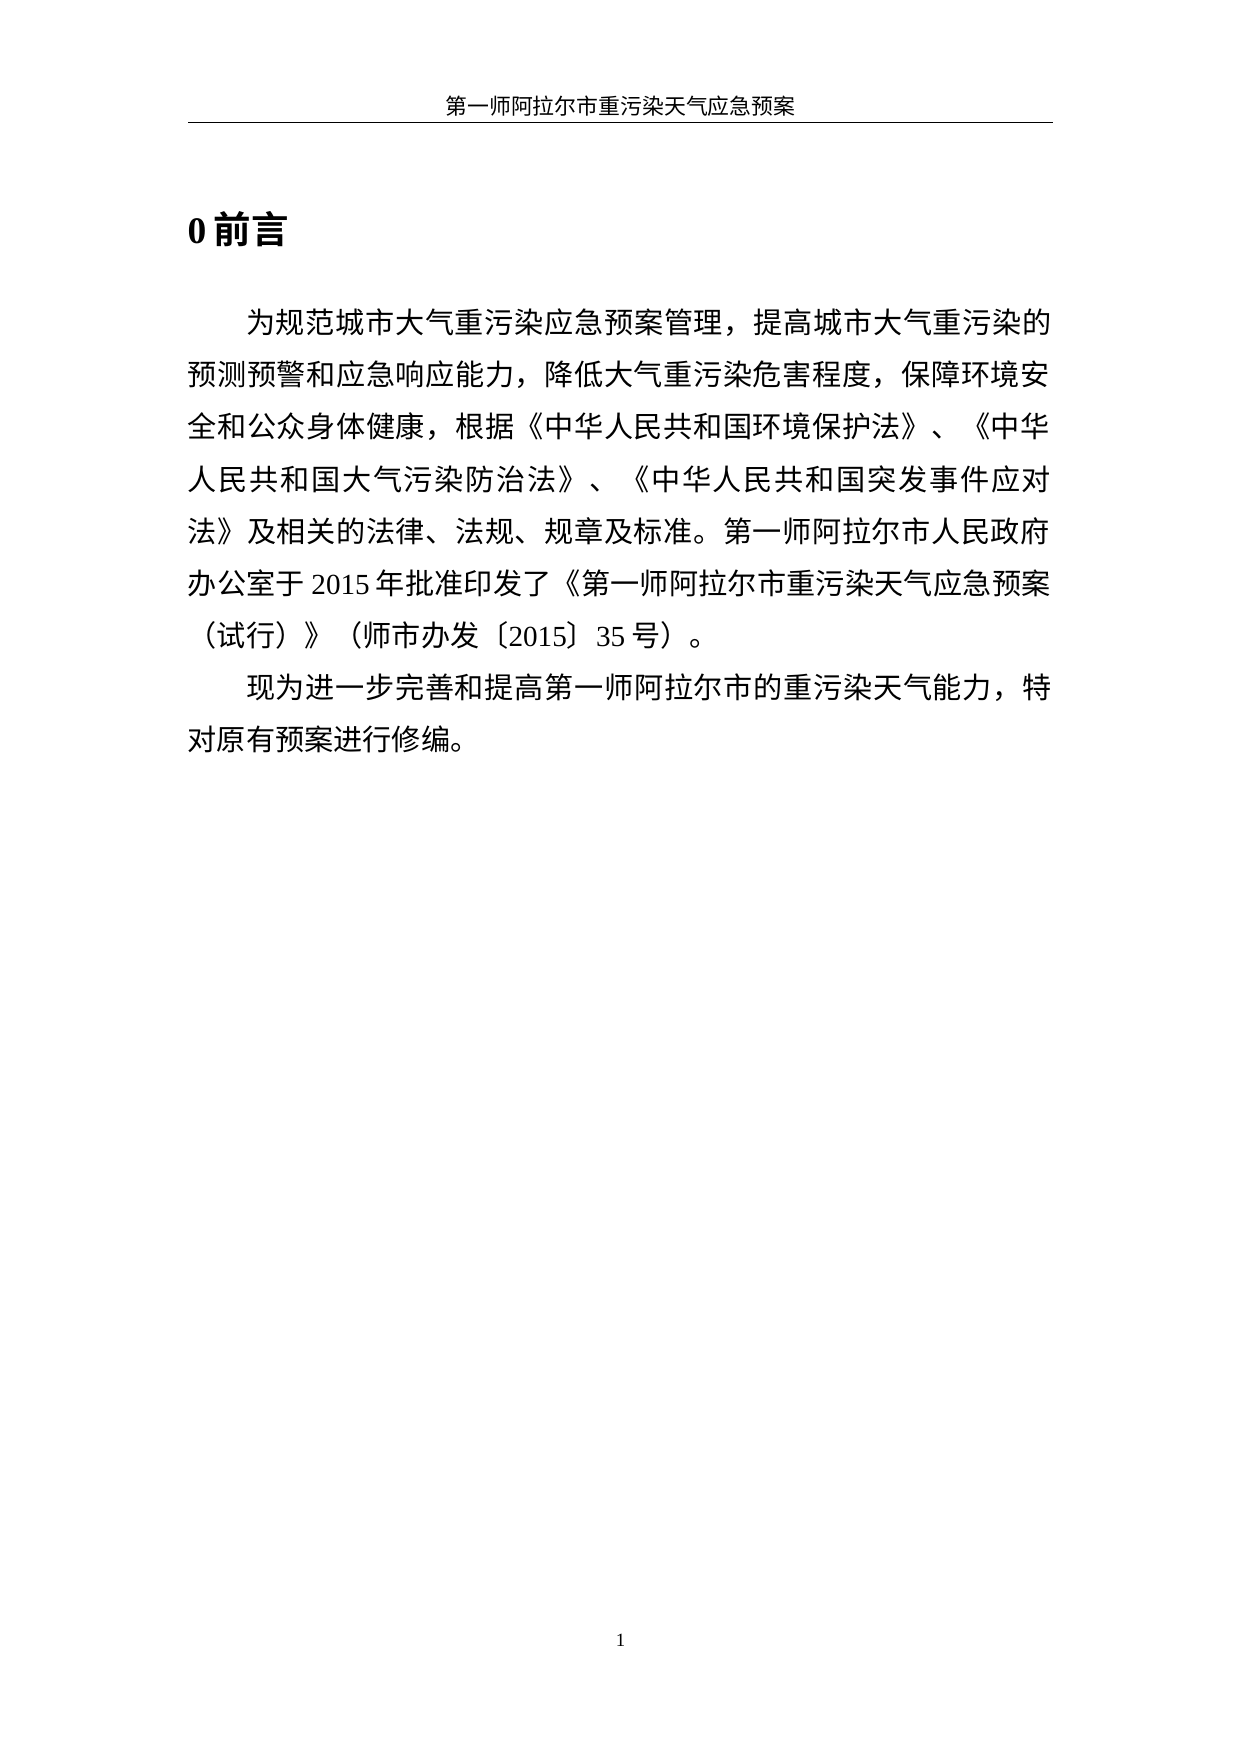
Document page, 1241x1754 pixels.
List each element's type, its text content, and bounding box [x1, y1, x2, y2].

subtitle 0前言 [187, 194, 1053, 259]
text 现为进一步完善和提高第一师阿拉尔市的重污染天气能力，特对原有预案进行修编。 [187, 657, 1053, 761]
text 为规范城市大气重污染应急预案管理，提高城市大气重污染的预测预警和应急响应能力，降低大气重污染危害程度，保障环境安全和公众身体健康，根据《中华人民共和国环境保护法》、《中华人民共和国大气污染防治法》、《中华人民共和国突发事件应对法》及相关的法律、法规、规章及标准。第一师阿拉尔市人民政府办公室于2015年批准印发了《第一师阿拉尔市重污染天气应急预案（试行）》（师市办发〔2015〕35号）。 [187, 292, 1053, 657]
